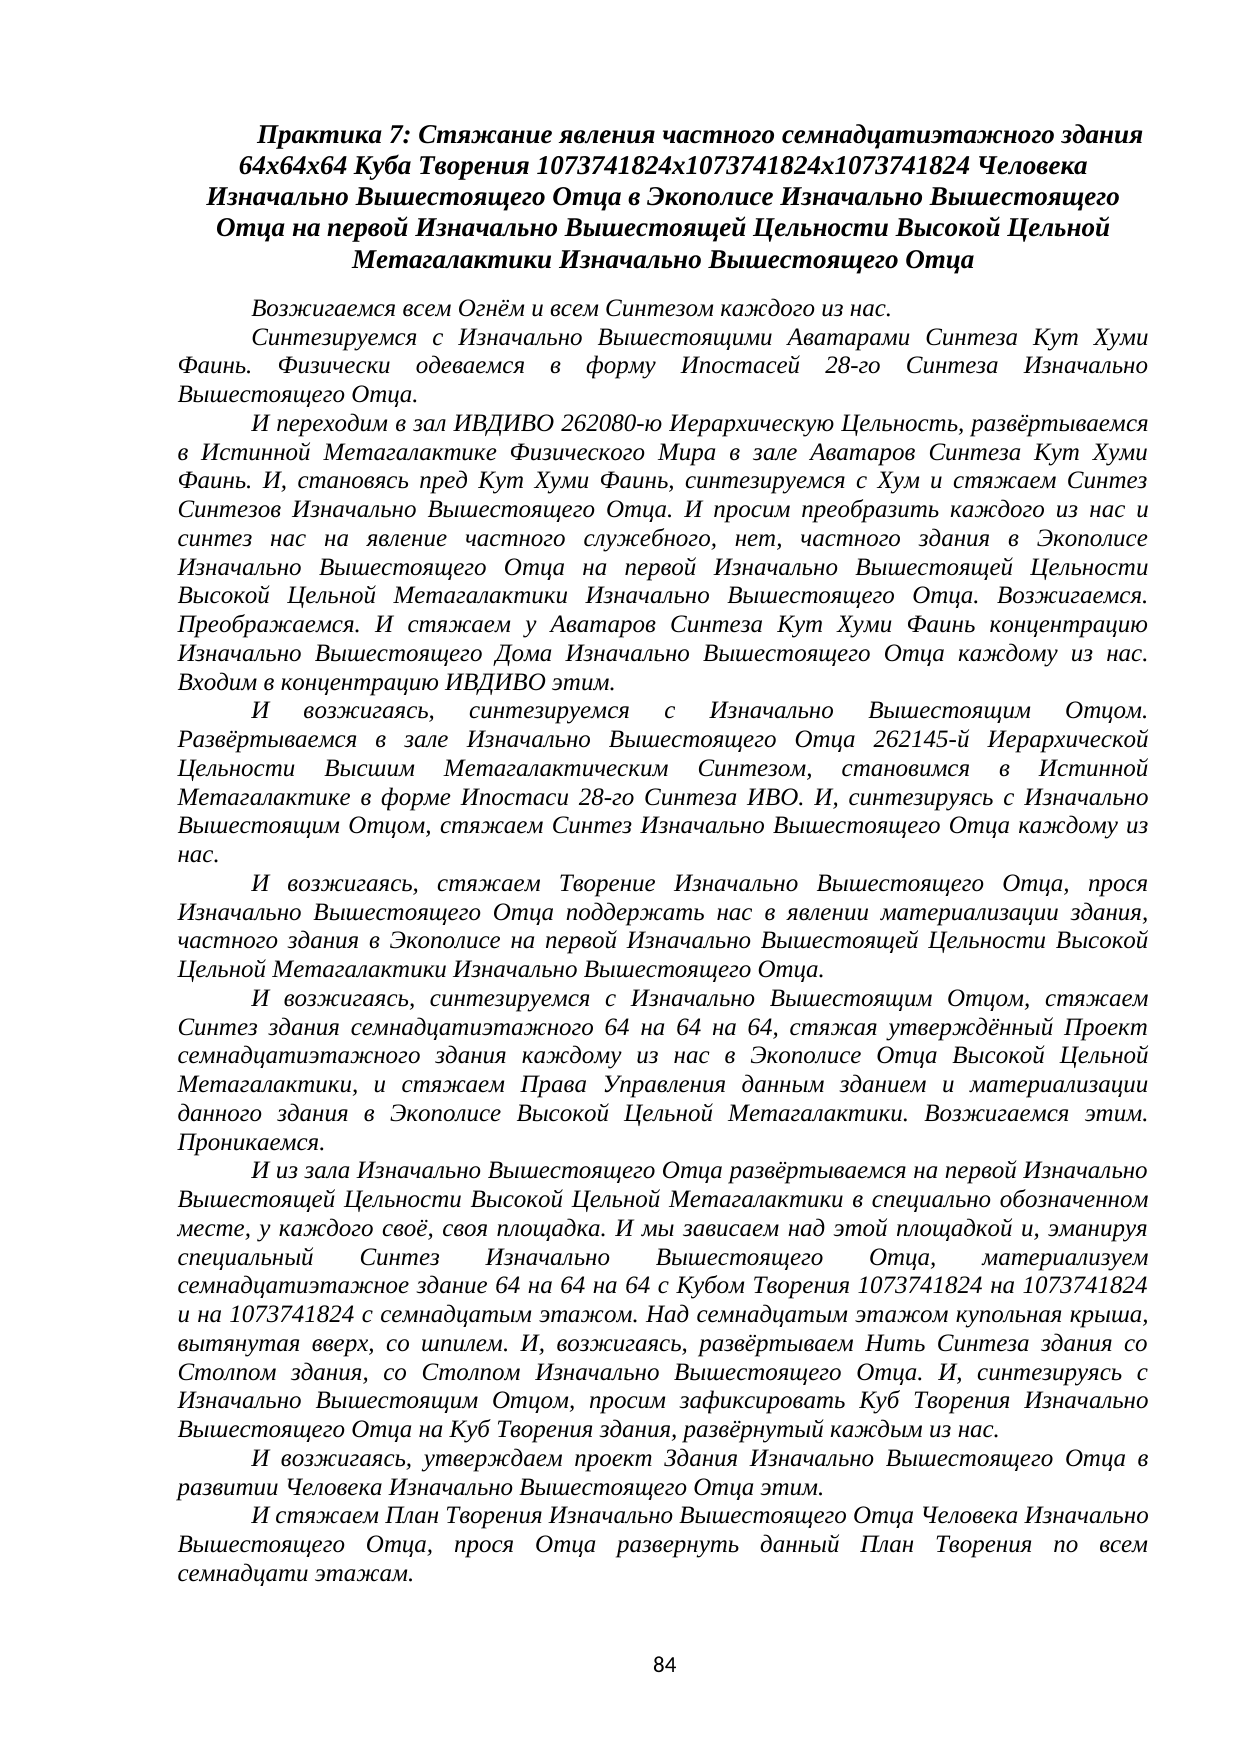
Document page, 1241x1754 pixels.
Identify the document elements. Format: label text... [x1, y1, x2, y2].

text И переходим в зал ИВДИВО 262080-ю Иерархическую Цельность, развёртываемся в Истинной Метагалактике Физического Мира в зале Аватаров Синтеза Кут Хуми Фаинь. И, становясь пред Кут Хуми Фаинь, синтезируемся с Хум и стяжаем Синтез Синтезов Изначально Вышестоящего Отца. И просим преобразить каждого из нас и синтез нас на явление частного служебного, нет, частного здания в Экополисе Изначально Вышестоящего Отца на первой Изначально Вышестоящей Цельности Высокой Цельной Метагалактики Изначально Вышестоящего Отца. Возжигаемся. Преображаемся. И стяжаем у Аватаров Синтеза Кут Хуми Фаинь концентрацию Изначально Вышестоящего Дома Изначально Вышестоящего Отца каждому из нас. Входим в концентрацию ИВДИВО этим. [177, 408, 1152, 696]
text Возжигаемся всем Огнём и всем Синтезом каждого из нас. [177, 293, 1152, 322]
text И возжигаясь, синтезируемся с Изначально Вышестоящим Отцом. Развёртываемся в зале Изначально Вышестоящего Отца 262145-й Иерархической Цельности Высшим Метагалактическим Синтезом, становимся в Истинной Метагалактике в форме Ипостаси 28-го Синтеза ИВО. И, синтезируясь с Изначально Вышестоящим Отцом, стяжаем Синтез Изначально Вышестоящего Отца каждому из нас. [177, 696, 1152, 868]
text И возжигаясь, утверждаем проект Здания Изначально Вышестоящего Отца в развитии Человека Изначально Вышестоящего Отца этим. [177, 1443, 1152, 1501]
text И возжигаясь, стяжаем Творение Изначально Вышестоящего Отца, прося Изначально Вышестоящего Отца поддержать нас в явлении материализации здания, частного здания в Экополисе на первой Изначально Вышестоящей Цельности Высокой Цельной Метагалактики Изначально Вышестоящего Отца. [177, 868, 1152, 983]
text Практика 7: Стяжание явления частного семнадцатиэтажного здания 64х64х64 Куба Творения 1073741824х1073741824х1073741824 Человека Изначально Вышестоящего Отца в Экополисе Изначально Вышестоящего Отца на первой Изначально Вышестоящей Цельности Высокой Цельной Метагалактики Изначально Вышестоящего Отца [177, 118, 1152, 274]
text И из зала Изначально Вышестоящего Отца развёртываемся на первой Изначально Вышестоящей Цельности Высокой Цельной Метагалактики в специально обозначенном месте, у каждого своё, своя площадка. И мы зависаем над этой площадкой и, эманируя специальный Синтез Изначально Вышестоящего Отца, материализуем семнадцатиэтажное здание 64 на 64 на 64 с Кубом Творения 1073741824 на 1073741824 и на 1073741824 с семнадцатым этажом. Над семнадцатым этажом купольная крыша, вытянутая вверх, со шпилем. И, возжигаясь, развёртываем Нить Синтеза здания со Столпом здания, со Столпом Изначально Вышестоящего Отца. И, синтезируясь с Изначально Вышестоящим Отцом, просим зафиксировать Куб Творения Изначально Вышестоящего Отца на Куб Творения здания, развёрнутый каждым из нас. [177, 1156, 1152, 1443]
text И стяжаем План Творения Изначально Вышестоящего Отца Человека Изначально Вышестоящего Отца, прося Отца развернуть данный План Творения по всем семнадцати этажам. [177, 1501, 1152, 1587]
text Синтезируемся с Изначально Вышестоящими Аватарами Синтеза Кут Хуми Фаинь. Физически одеваемся в форму Ипостасей 28-го Синтеза Изначально Вышестоящего Отца. [177, 322, 1152, 408]
text И возжигаясь, синтезируемся с Изначально Вышестоящим Отцом, стяжаем Синтез здания семнадцатиэтажного 64 на 64 на 64, стяжая утверждённый Проект семнадцатиэтажного здания каждому из нас в Экополисе Отца Высокой Цельной Метагалактики, и стяжаем Права Управления данным зданием и материализации данного здания в Экополисе Высокой Цельной Метагалактики. Возжигаемся этим. Проникаемся. [177, 983, 1152, 1156]
